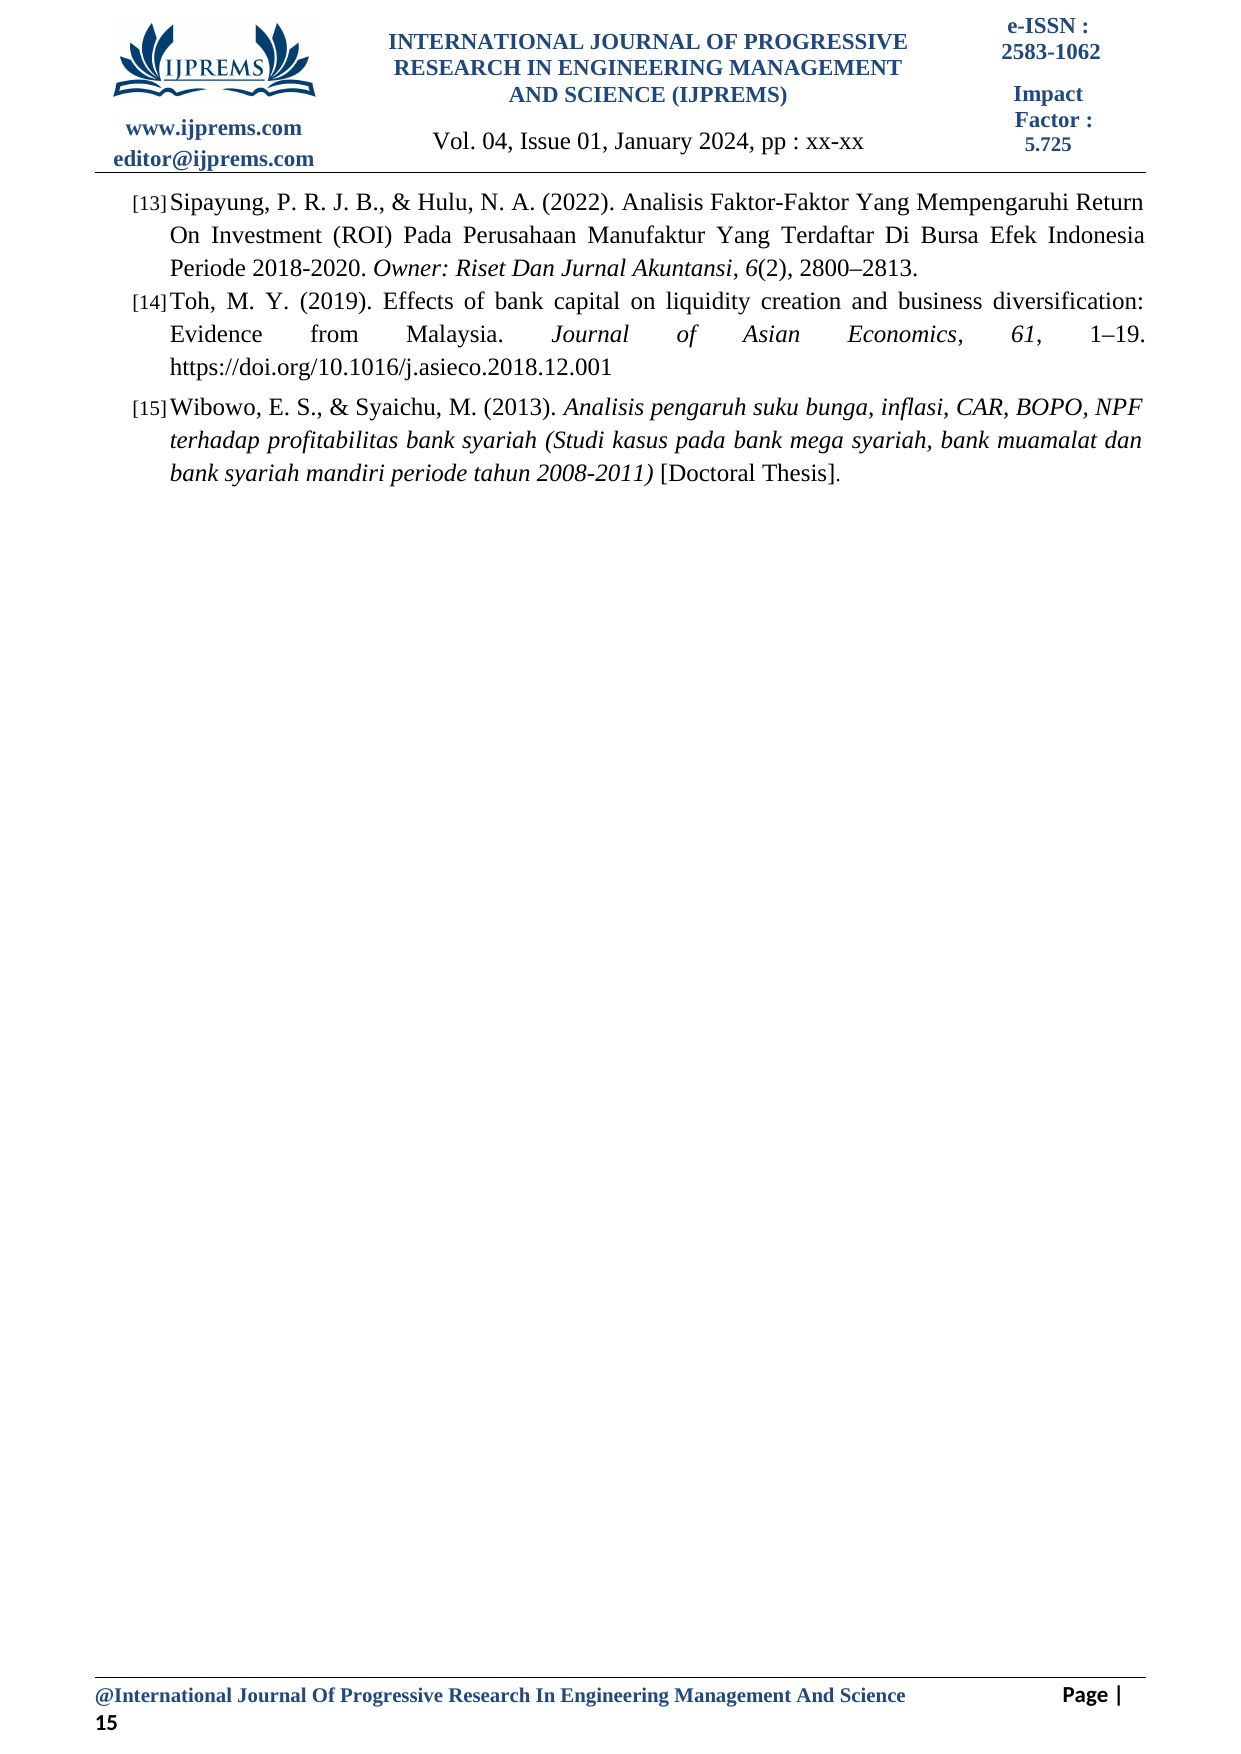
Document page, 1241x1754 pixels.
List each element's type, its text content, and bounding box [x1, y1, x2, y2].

list Sipayung, P. R. J. B., & Hulu, N. A. (2022). Analisis Faktor-Faktor Yang Mempengaruhi Return On Investment (ROI) Pada Perusahaan Manufaktur Yang Terdaftar Di Bursa Efek Indonesia Periode 2018-2020. Owner: Riset Dan Jurnal Akuntansi, 6(2), 2800–2813. [132, 187, 1146, 282]
list Toh, M. Y. (2019). Effects of bank capital on liquidity creation and business diversification: Evidence from Malaysia. Journal of Asian Economics, 61, 1–19. https://doi.org/10.1016/j.asieco.2018.12.001 [132, 286, 1146, 381]
picture [111, 16, 317, 106]
list Wibowo, E. S., & Syaichu, M. (2013). Analisis pengaruh suku bunga, inflasi, CAR, BOPO, NPF terhadap profitabilitas bank syariah (Studi kasus pada bank mega syariah, bank muamalat dan bank syariah mandiri periode tahun 2008-2011) [Doctoral Thesis]. [132, 392, 1146, 487]
